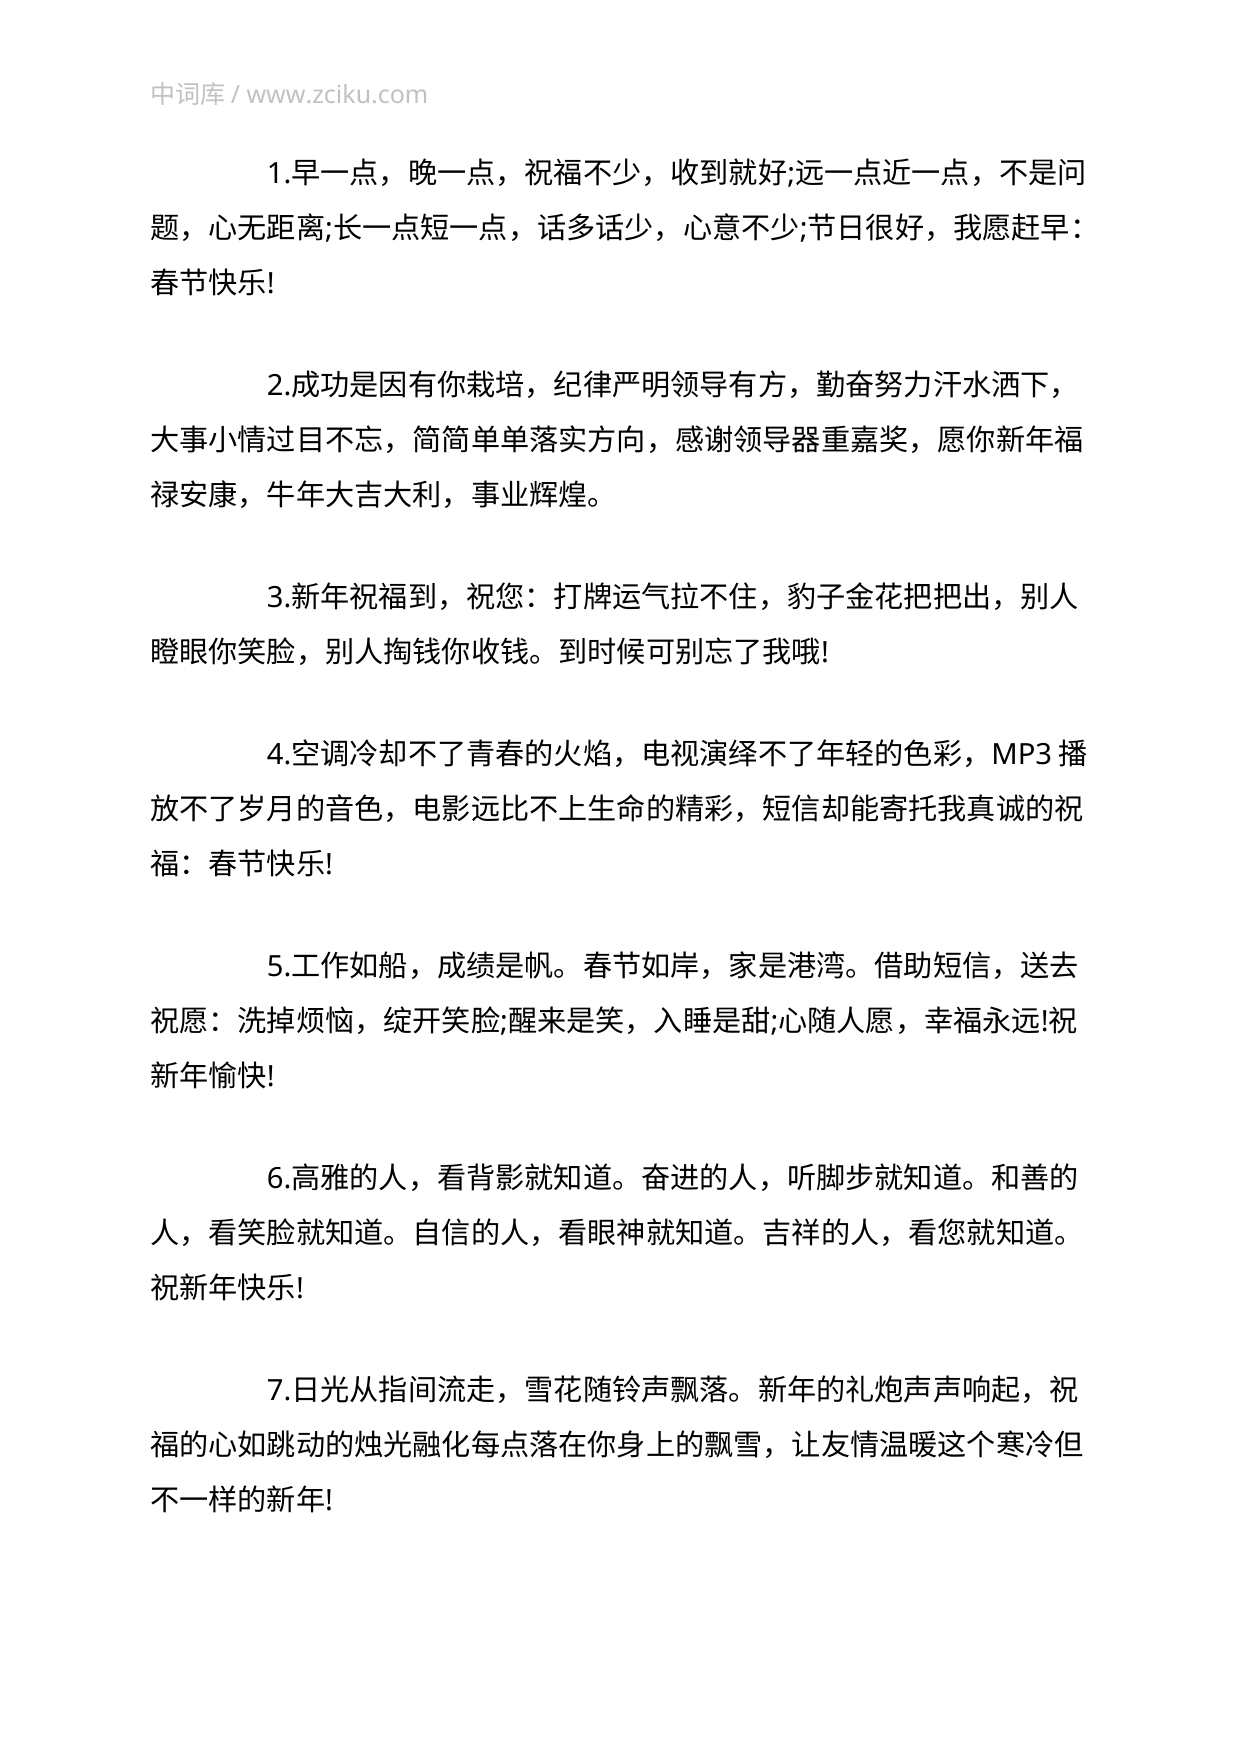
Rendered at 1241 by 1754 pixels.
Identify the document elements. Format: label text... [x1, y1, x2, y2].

text 3.新年祝福到，祝您：打牌运气拉不住，豹子金花把把出，别人瞪眼你笑脸，别人掏钱你收钱。到时候可别忘了我哦! [150, 574, 1090, 671]
text 1.早一点，晚一点，祝福不少，收到就好;远一点近一点，不是问题，心无距离;长一点短一点，话多话少，心意不少;节日很好，我愿赶早：春节快乐! [150, 150, 1090, 302]
text 6.高雅的人，看背影就知道。奋进的人，听脚步就知道。和善的人，看笑脸就知道。自信的人，看眼神就知道。吉祥的人，看您就知道。祝新年快乐! [150, 1154, 1090, 1307]
text 4.空调冷却不了青春的火焰，电视演绎不了年轻的色彩，MP3播放不了岁月的音色，电影远比不上生命的精彩，短信却能寄托我真诚的祝福：春节快乐! [150, 731, 1090, 883]
text 7.日光从指间流走，雪花随铃声飘落。新年的礼炮声声响起，祝福的心如跳动的烛光融化每点落在你身上的飘雪，让友情温暖这个寒冷但不一样的新年! [150, 1366, 1090, 1519]
text 5.工作如船，成绩是帆。春节如岸，家是港湾。借助短信，送去祝愿：洗掉烦恼，绽开笑脸;醒来是笑，入睡是甜;心随人愿，幸福永远!祝新年愉快! [150, 942, 1090, 1095]
text 2.成功是因有你栽培，纪律严明领导有方，勤奋努力汗水洒下，大事小情过目不忘，简简单单落实方向，感谢领导器重嘉奖，愿你新年福禄安康，牛年大吉大利，事业辉煌。 [150, 362, 1090, 514]
